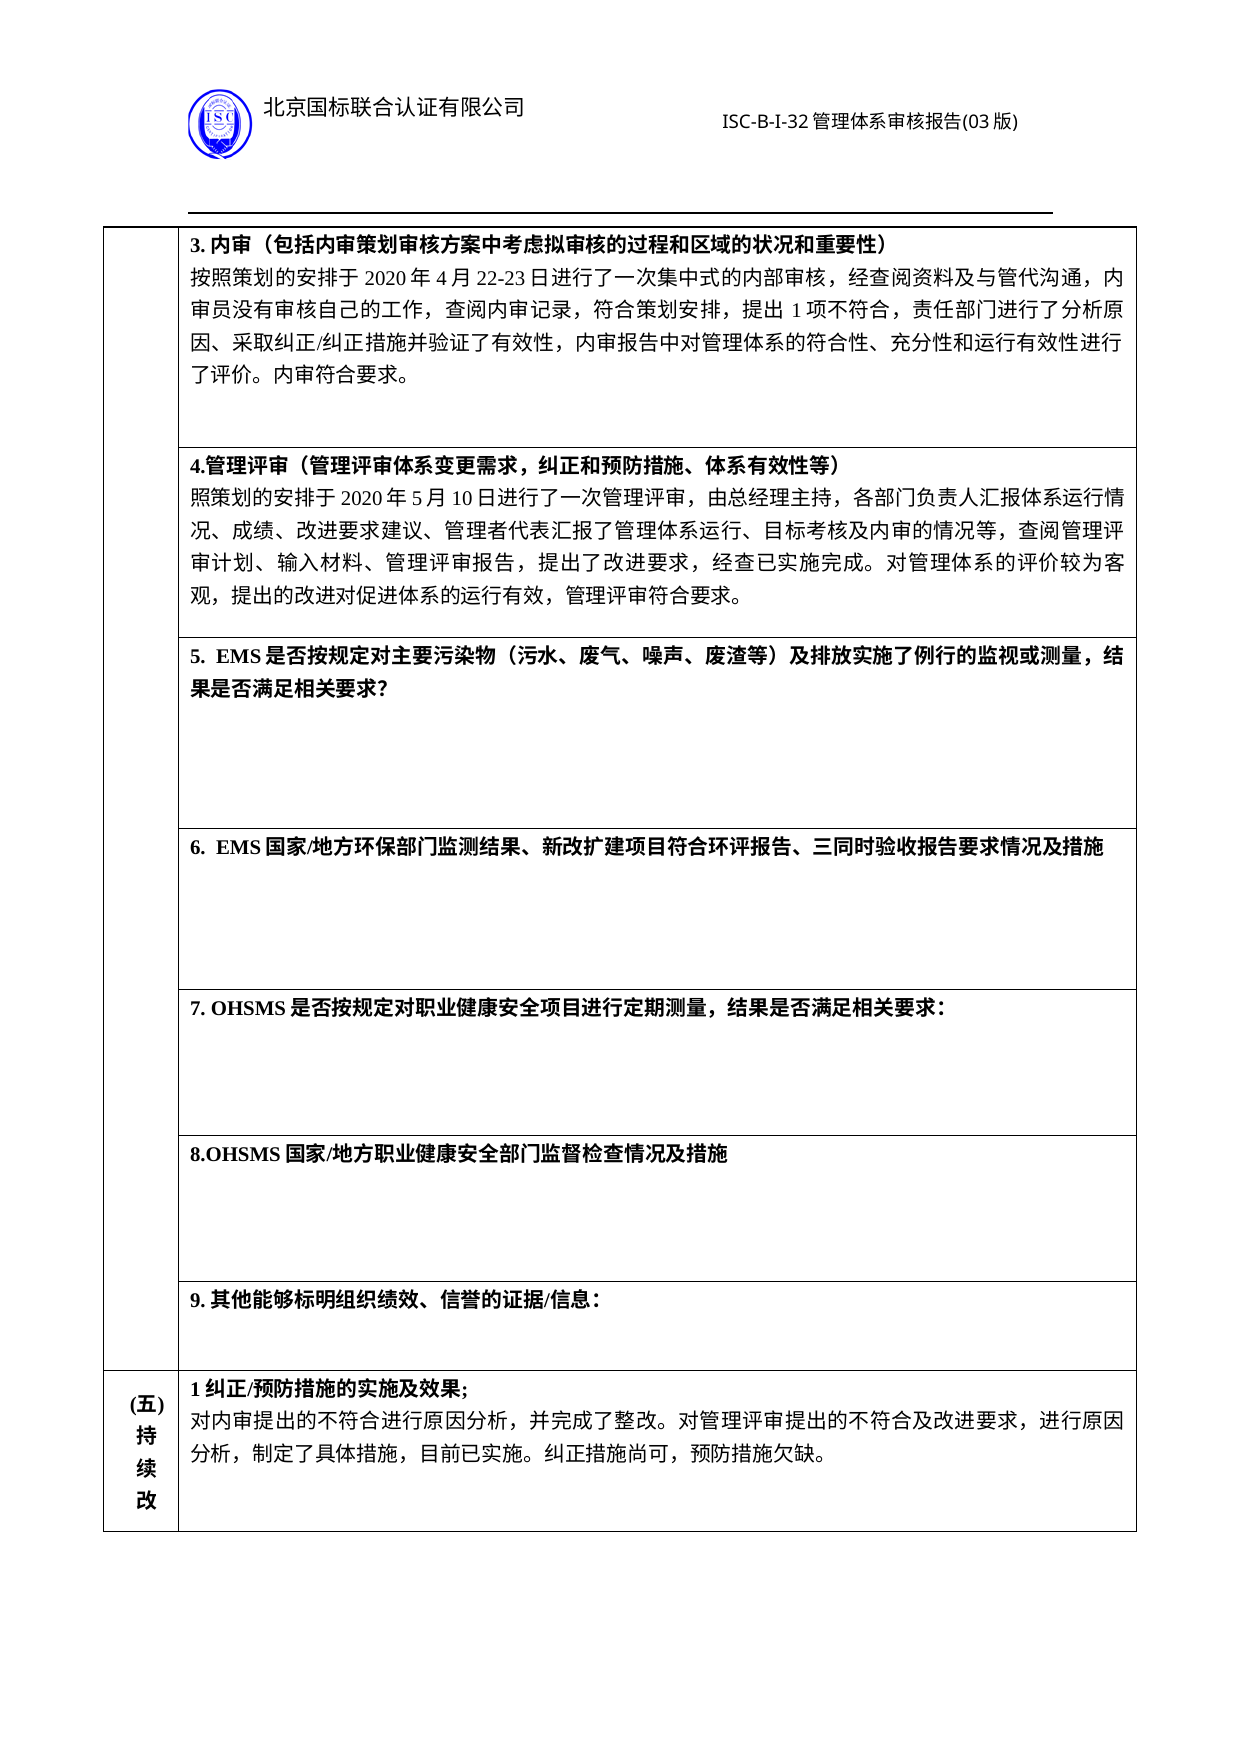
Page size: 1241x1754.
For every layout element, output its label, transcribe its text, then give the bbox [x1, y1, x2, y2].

picture [187, 89, 253, 158]
table_cell 7. OHSMS是否按规定对职业健康安全项目进行定期测量，结果是否满足相关要求： [179, 990, 1136, 1135]
table_cell 3. 内审（包括内审策划审核方案中考虑拟审核的过程和区域的状况和重要性） 按照策划的安排于2020年4月22-23日进行了一次集中式的内部审核，经查阅资料及与管代沟通，内审员没有审核自己的工作，查阅内审记录，符合策划安排，提出1项不符合，责任部门进行了分析原因、采取纠正/纠正措施并验证了有效性，内审报告中对管理体系的符合性、充分性和运行有效性进行了评价。内审符合要求。 [179, 228, 1136, 447]
table_cell 5. EMS是否按规定对主要污染物（污水、废气、噪声、废渣等）及排放实施了例行的监视或测量，结果是否满足相关要求？ [179, 638, 1136, 828]
table_cell 9. 其他能够标明组织绩效、信誉的证据/信息： [179, 1282, 1136, 1370]
table_cell 8.OHSMS国家/地方职业健康安全部门监督检查情况及措施 [179, 1136, 1136, 1281]
table_cell (五)持续改进 [104, 1371, 178, 1531]
table_cell 1 纠正/预防措施的实施及效果; 对内审提出的不符合进行原因分析，并完成了整改。对管理评审提出的不符合及改进要求，进行原因分析，制定了具体措施，目前已实施。纠正措施尚可，预防措施欠缺。 [179, 1371, 1136, 1531]
table_cell 4.管理评审（管理评审体系变更需求，纠正和预防措施、体系有效性等） 照策划的安排于2020年5月10日进行了一次管理评审，由总经理主持，各部门负责人汇报体系运行情况、成绩、改进要求建议、管理者代表汇报了管理体系运行、目标考核及内审的情况等，查阅管理评审计划、输入材料、管理评审报告，提出了改进要求，经查已实施完成。对管理体系的评价较为客观，提出的改进对促进体系的运行有效，管理评审符合要求。 [179, 448, 1136, 637]
table_cell 6. EMS国家/地方环保部门监测结果、新改扩建项目符合环评报告、三同时验收报告要求情况及措施 [179, 829, 1136, 989]
